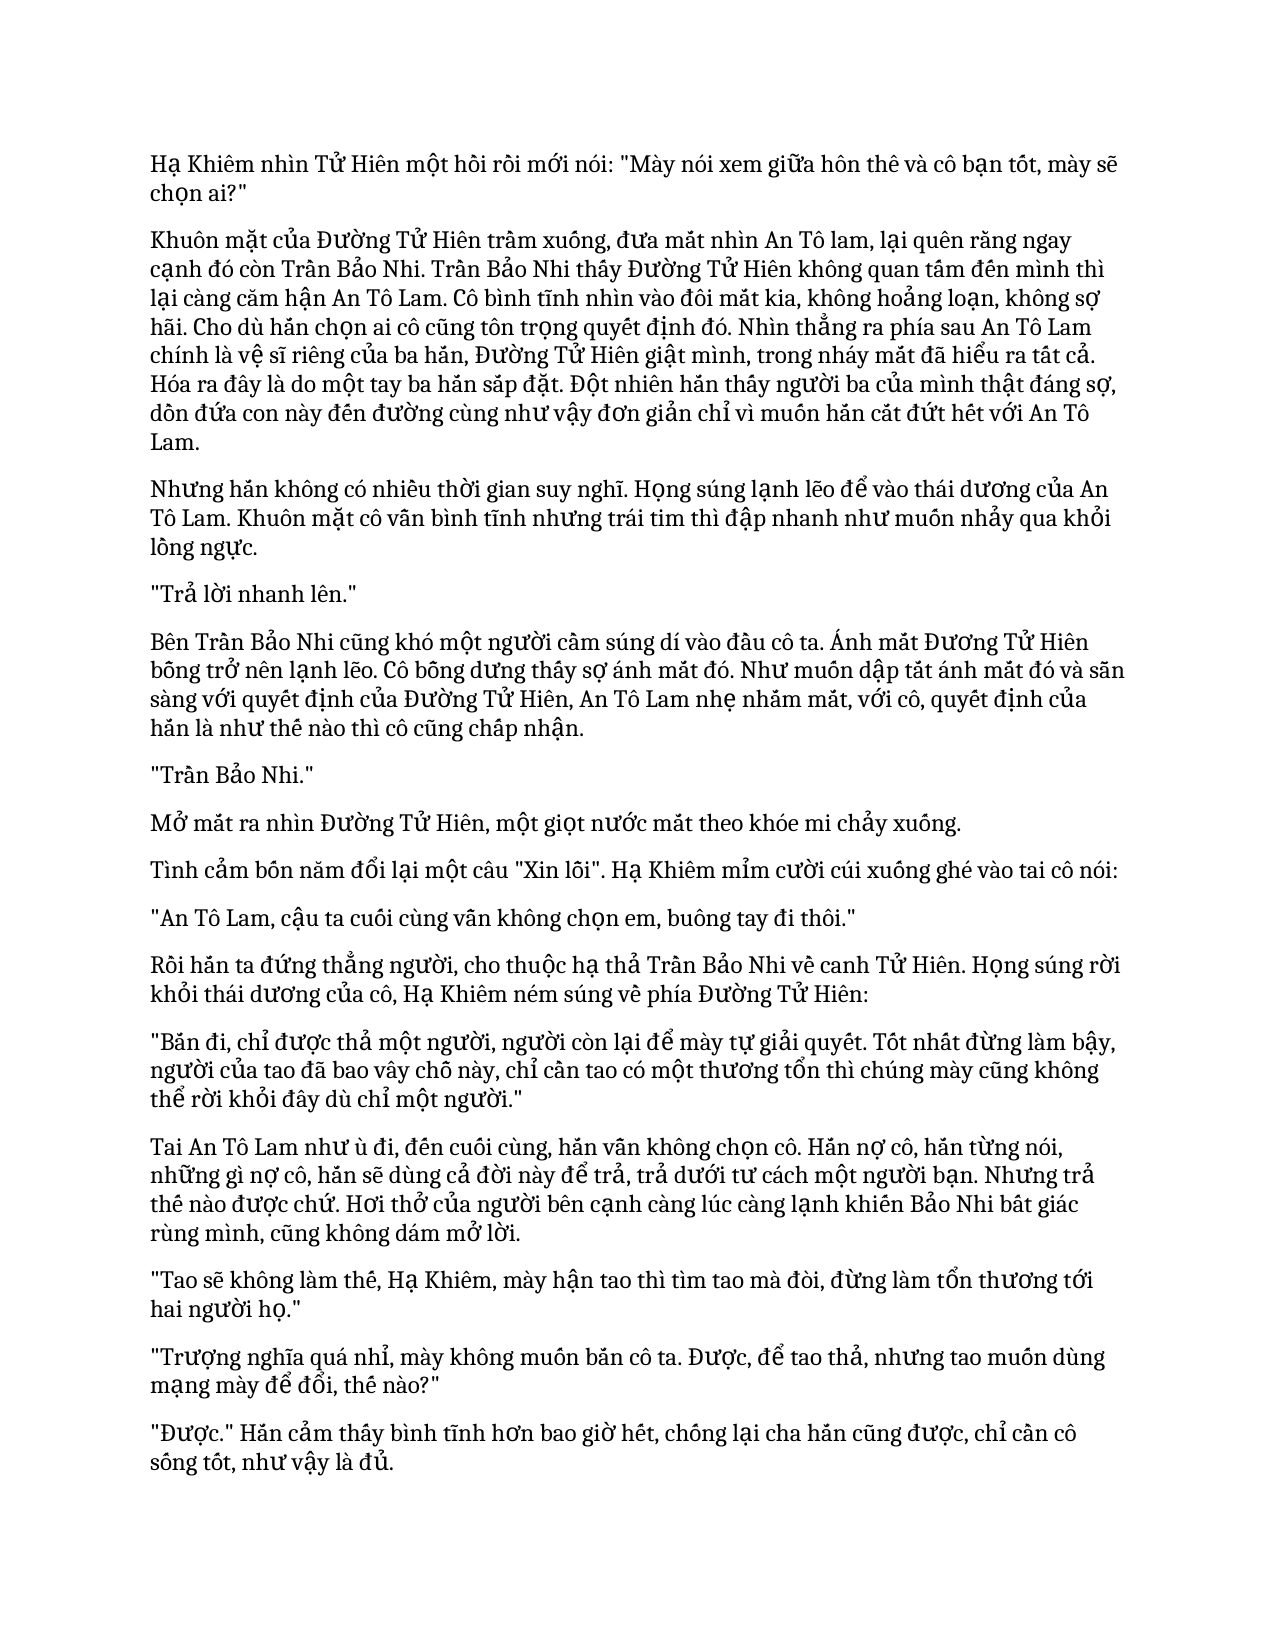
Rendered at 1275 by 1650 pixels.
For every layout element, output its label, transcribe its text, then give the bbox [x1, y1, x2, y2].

text Mở mắt ra nhìn Đường Tử Hiên, một giọt nước mắt theo khóe mi chảy xuống. [150, 809, 1125, 837]
text Tình cảm bốn năm đổi lại một câu "Xin lỗi". Hạ Khiêm mỉm cười cúi xuống ghé vào tai cô nói: [150, 856, 1125, 885]
text "Bắn đi, chỉ được thả một người, người còn lại để mày tự giải quyết. Tốt nhất đừng làm bậy, người của tao đã bao vây chỗ này, chỉ cần tao có một thương tổn thì chúng mày cũng không thể rời khỏi đây dù chỉ một người." [150, 1027, 1125, 1114]
text Bên Trần Bảo Nhi cũng khó một người cầm súng dí vào đầu cô ta. Ánh mắt Đương Tử Hiên bỗng trở nên lạnh lẽo. Cô bỗng dưng thấy sợ ánh mắt đó. Như muốn dập tắt ánh mắt đó và sẵn sàng với quyết định của Đường Tử Hiên, An Tô Lam nhẹ nhắm mắt, với cô, quyết định của hắn là như thế nào thì cô cũng chấp nhận. [150, 627, 1125, 742]
text "Trần Bảo Nhi." [150, 761, 1125, 790]
text "An Tô Lam, cậu ta cuối cùng vẫn không chọn em, buông tay đi thôi." [150, 904, 1125, 932]
text Tai An Tô Lam như ù đi, đến cuối cùng, hắn vẫn không chọn cô. Hắn nợ cô, hắn từng nói, những gì nợ cô, hắn sẽ dùng cả đời này để trả, trả dưới tư cách một người bạn. Nhưng trả thế nào được chứ. Hơi thở của người bên cạnh càng lúc càng lạnh khiến Bảo Nhi bất giác rùng mình, cũng không dám mở lời. [150, 1132, 1125, 1247]
text Rồi hắn ta đứng thẳng người, cho thuộc hạ thả Trần Bảo Nhi về canh Tử Hiên. Họng súng rời khỏi thái dương của cô, Hạ Khiêm ném súng về phía Đường Tử Hiên: [150, 951, 1125, 1009]
text "Được." Hắn cảm thấy bình tĩnh hơn bao giờ hết, chống lại cha hắn cũng được, chỉ cần cô sống tốt, như vậy là đủ. [150, 1419, 1125, 1476]
text "Trả lời nhanh lên." [150, 580, 1125, 609]
text "Trượng nghĩa quá nhỉ, mày không muốn bắn cô ta. Được, để tao thả, nhưng tao muốn dùng mạng mày để đổi, thế nào?" [150, 1342, 1125, 1400]
text "Tao sẽ không làm thế, Hạ Khiêm, mày hận tao thì tìm tao mà đòi, đừng làm tổn thương tới hai người họ." [150, 1266, 1125, 1324]
text Hạ Khiêm nhìn Tử Hiên một hồi rồi mới nói: "Mày nói xem giữa hôn thê và cô bạn tốt, mày sẽ chọn ai?" [150, 150, 1125, 207]
text Khuôn mặt của Đường Tử Hiên trầm xuống, đưa mắt nhìn An Tô lam, lại quên rằng ngay cạnh đó còn Trần Bảo Nhi. Trần Bảo Nhi thấy Đường Tử Hiên không quan tấm đến mình thì lại càng căm hận An Tô Lam. Cô bình tĩnh nhìn vào đôi mắt kia, không hoảng loạn, không sợ hãi. Cho dù hắn chọn ai cô cũng tôn trọng quyết định đó. Nhìn thẳng ra phía sau An Tô Lam chính là vệ sĩ riêng của ba hắn, Đường Tử Hiên giật mình, trong nháy mắt đã hiểu ra tất cả. Hóa ra đây là do một tay ba hắn sắp đặt. Đột nhiên hắn thấy người ba của mình thật đáng sợ, dồn đứa con này đến đường cùng như vậy đơn giản chỉ vì muốn hắn cắt đứt hết với An Tô Lam. [150, 226, 1125, 456]
text Nhưng hắn không có nhiều thời gian suy nghĩ. Họng súng lạnh lẽo để vào thái dương của An Tô Lam. Khuôn mặt cô vẫn bình tĩnh nhưng trái tim thì đập nhanh như muốn nhảy qua khỏi lồng ngực. [150, 475, 1125, 561]
